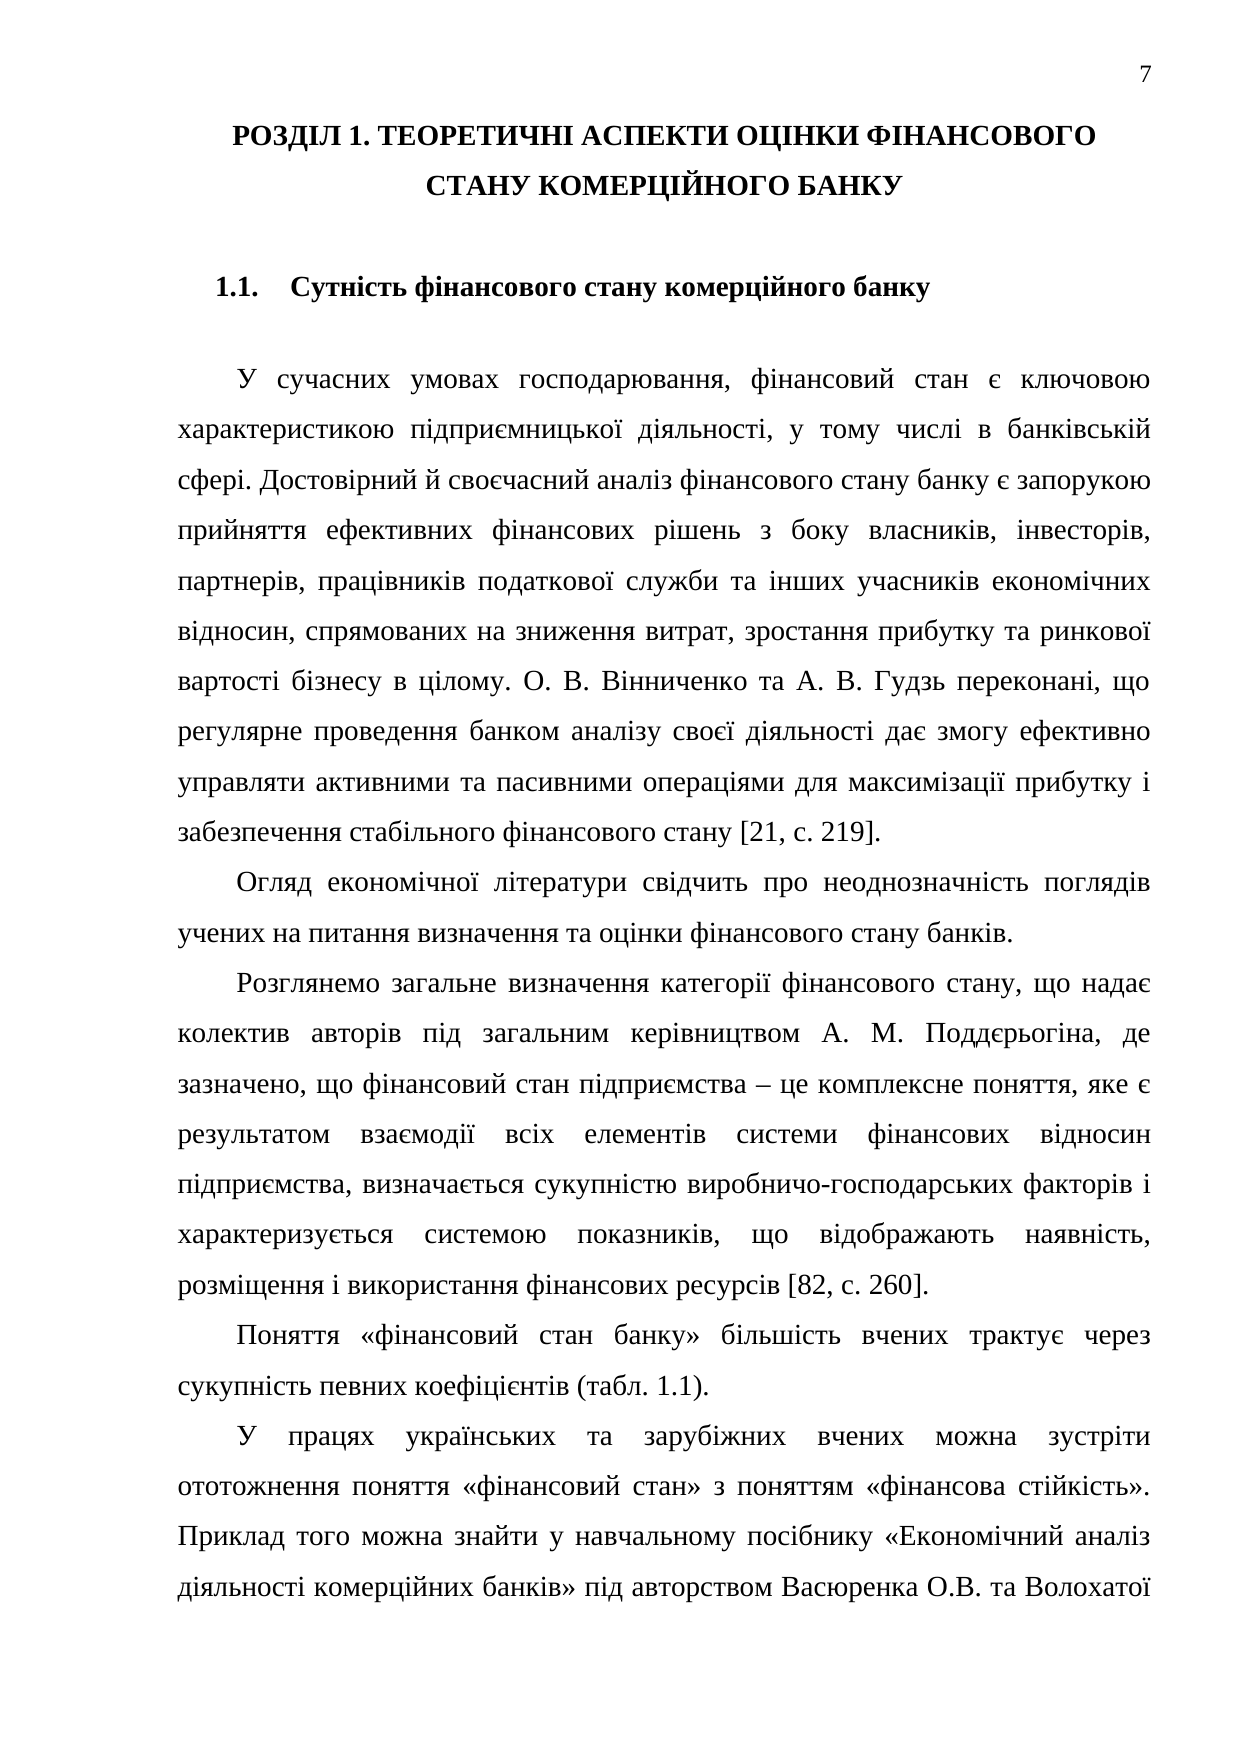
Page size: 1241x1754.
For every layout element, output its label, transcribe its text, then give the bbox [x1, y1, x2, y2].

subtitle Розділ 1. Теоретичні аспекти оцінки фінансового стану КОМЕРЦІЙНОГО БАНКУ [177, 118, 1152, 202]
text У сучасних умовах господарювання, фінансовий стан є ключовою характеристикою підприємницької діяльності, у тому числі в банківській сфері. Достовірний й своєчасний аналіз фінансового стану банку є запорукою прийняття ефективних фінансових рішень з боку власників, інвесторів, партнерів, працівників податкової служби та інших учасників економічних відносин, спрямованих на зниження витрат, зростання прибутку та ринкової вартості бізнесу в цілому. О. В. Вінниченко та А. В. Гудзь переконані, що регулярне проведення банком аналізу своєї діяльності дає змогу ефективно управляти активними та пасивними операціями для максимізації прибутку і забезпечення стабільного фінансового стану [21, c. 219]. [177, 361, 1152, 848]
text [177, 1418, 1152, 1602]
subtitle Сутність фінансового стану комерційного банку [215, 269, 1152, 303]
text Огляд економічної літератури свідчить про неоднозначність поглядів учених на питання визначення та оцінки фінансового стану банків. [177, 864, 1152, 948]
text Поняття «фінансовий стан банку» більшість вчених трактує через сукупність певних коефіцієнтів (табл. 1.1). [177, 1317, 1152, 1401]
text Розглянемо загальне визначення категорії фінансового стану, що надає колектив авторів під загальним керівництвом А. М. Поддєрьогіна, де зазначено, що фінансовий стан підприємства – це комплексне поняття, яке є результатом взаємодії всіх елементів системи фінансових відносин підприємства, визначається сукупністю виpобничо-господаpських факторів i характеризується системою показників, що відображають наявність, розміщення i використання фінансових pесуpсів [82, c. 260]. [177, 965, 1152, 1301]
